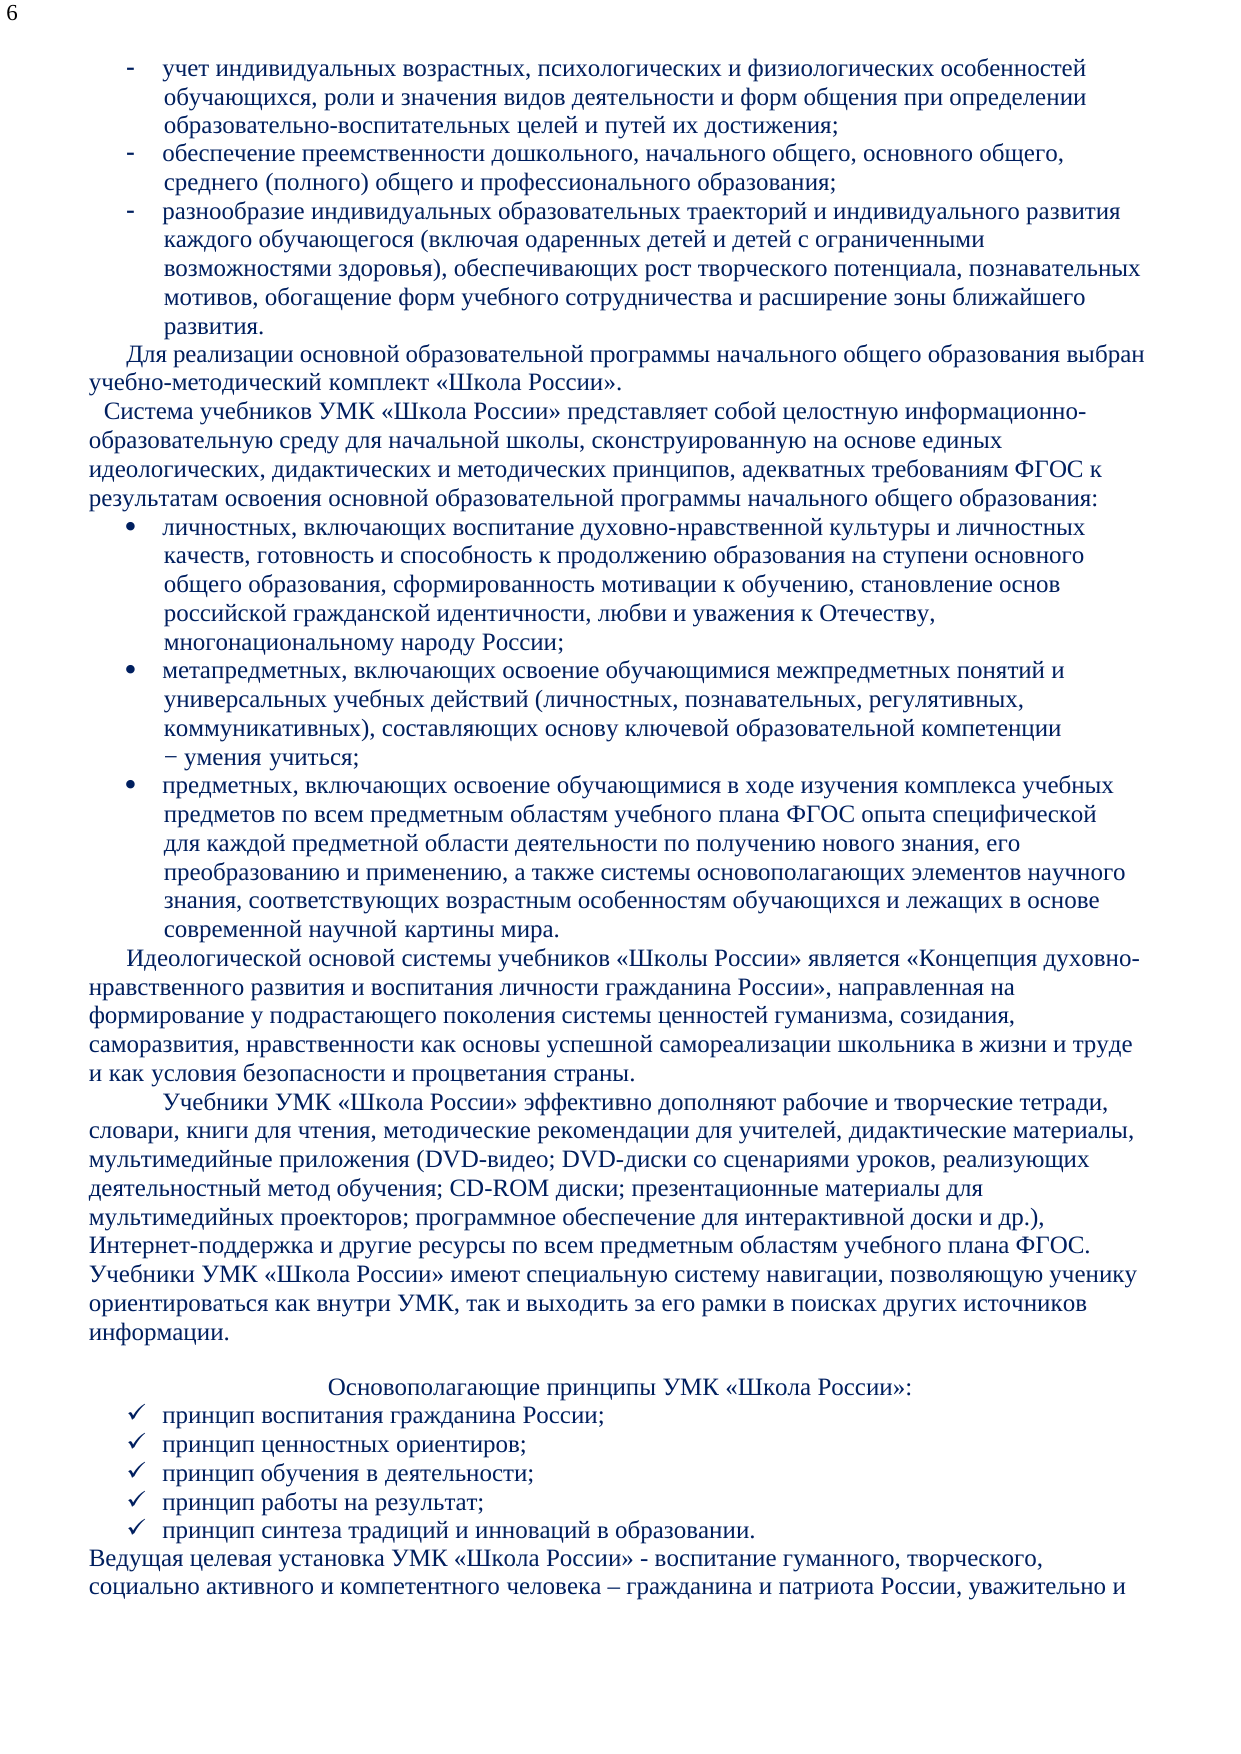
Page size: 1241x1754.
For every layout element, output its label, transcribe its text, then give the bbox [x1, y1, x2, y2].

text Учебники УМК «Школа России» эффективно дополняют рабочие и творческие тетради, словари, книги для чтения, методические рекомендации для учителей, дидактические материалы, мультимедийные приложения (DVD-видео; DVD-диски со сценариями уроков, реализующих [88, 1087, 1192, 1173]
list обеспечение преемственности дошкольного, начального общего, основного общего, среднего (полного) общего и профессионального образования; [126, 139, 1064, 195]
list принцип синтеза традиций и инноваций в образовании. [126, 1516, 1192, 1544]
list принцип ценностных ориентиров; [126, 1429, 1192, 1458]
list принцип воспитания гражданина России; [126, 1401, 1192, 1429]
list разнообразие индивидуальных образовательных траекторий и индивидуального развития каждого обучающегося (включая одаренных детей и детей с ограниченными возможностями здоровья), обеспечивающих рост творческого потенциала, познавательных мотивов, обогащение форм учебного сотрудничества и расширение зоны ближайшего развития. [126, 196, 1141, 339]
text Система учебников УМК «Школа России» представляет собой целостную информационно- образовательную среду для начальной школы, сконструированную на основе единых идеологических, дидактических и методических принципов, адекватных требованиям ФГОС к результатам освоения основной образовательной программы начального общего образования: [88, 396, 1104, 511]
list личностных, включающих воспитание духовно-нравственной культуры и личностных качеств, готовность и способность к продолжению образования на ступени основного общего образования, сформированность мотивации к обучению, становление основ российской гражданской идентичности, любви и уважения к Отечеству, многонациональному народу России; [126, 512, 1086, 655]
text Идеологической основой системы учебников «Школы России» является «Концепция духовно- нравственного развития и воспитания личности гражданина России», направленная на формирование у подрастающего поколения системы ценностей гуманизма, созидания, саморазвития, нравственности как основы успешной самореализации школьника в жизни и труде и как условия безопасности и процветания страны. [88, 943, 1142, 1087]
list учет индивидуальных возрастных, психологических и физиологических особенностей обучающихся, роли и значения видов деятельности и форм общения при определении образовательно-воспитательных целей и путей их достижения; [126, 54, 1087, 139]
text деятельностный метод обучения; CD-ROM диски; презентационные материалы для мультимедийных проекторов; программное обеспечение для интерактивной доски и др.), Интернет-поддержка и другие ресурсы по всем предметным областям учебного плана ФГОС. Учебники УМК «Школа России» имеют специальную систему навигации, позволяющую ученику ориентироваться как внутри УМК, так и выходить за его рамки в поисках других источников информации. [88, 1173, 1138, 1345]
list принцип работы на результат; [126, 1487, 1192, 1516]
text Для реализации основной образовательной программы начального общего образования выбран учебно-методический комплект «Школа России». [88, 339, 1145, 396]
text Основополагающие принципы УМК «Школа России»: [328, 1372, 1192, 1401]
list принцип обучения в деятельности; [126, 1458, 1192, 1487]
list предметных, включающих освоение обучающимися в ходе изучения комплекса учебных предметов по всем предметным областям учебного плана ФГОС опыта специфической для каждой предметной области деятельности по получению нового знания, его преобразованию и применению, а также системы основополагающих элементов научного знания, соответствующих возрастным особенностям обучающихся и лежащих в основе современной научной картины мира. [126, 770, 1139, 943]
list метапредметных, включающих освоение обучающимися межпредметных понятий и универсальных учебных действий (личностных, познавательных, регулятивных, коммуникативных), составляющих основу ключевой образовательной компетенции − умения учиться; [126, 655, 1081, 770]
text Ведущая целевая установка УМК «Школа России» - воспитание гуманного, творческого, социально активного и компетентного человека – гражданина и патриота России, уважительно и [88, 1545, 1134, 1600]
